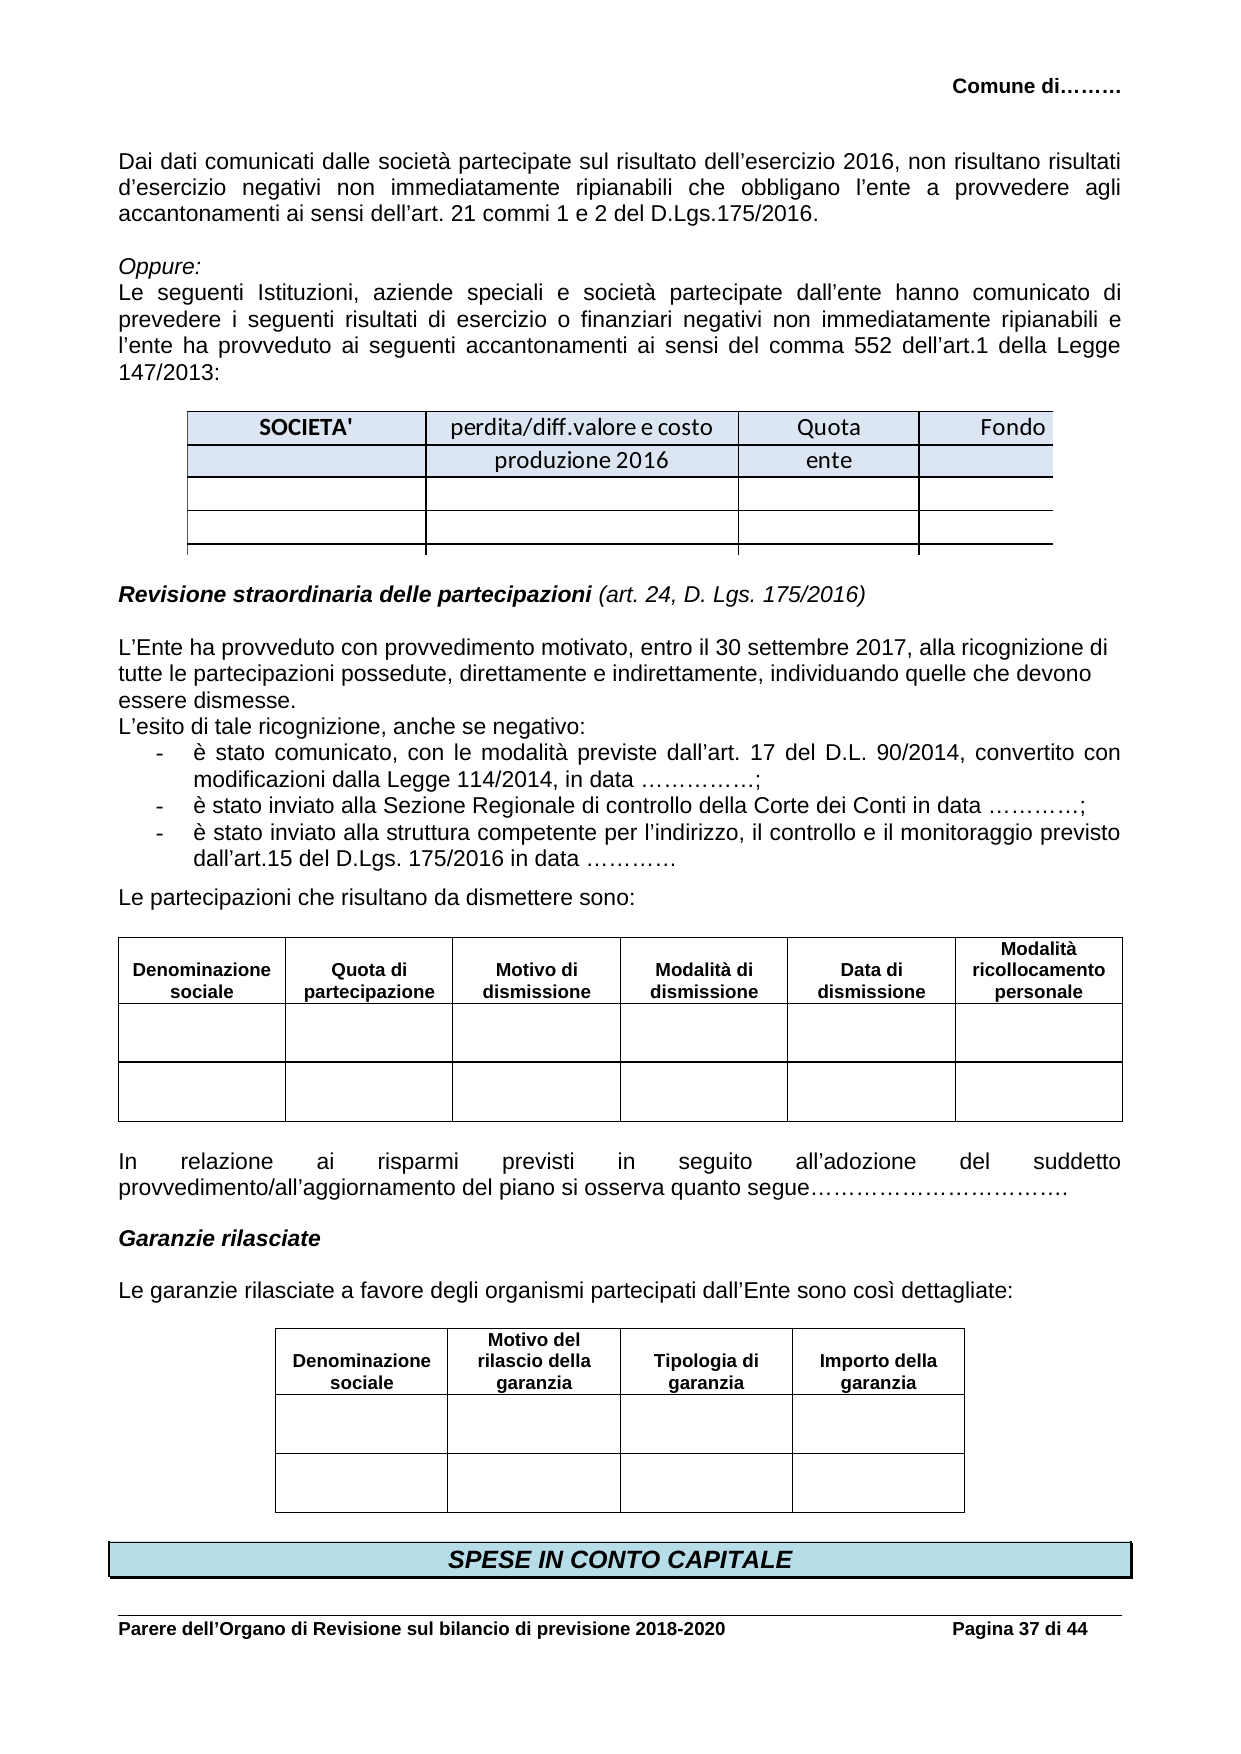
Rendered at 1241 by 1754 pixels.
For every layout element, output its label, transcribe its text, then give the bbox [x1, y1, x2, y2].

text Dai dati comunicati dalle società partecipate sul risultato dell’esercizio 2016, non risultano risultati d’esercizio negativi non immediatamente ripianabili che obbligano l’ente a provvedere agli accantonamenti ai sensi dell’art. 21 commi 1 e 2 del D.Lgs.175/2016. [118, 148, 1122, 227]
text Le partecipazioni che risultano da dismettere sono: [118, 884, 1122, 910]
text Revisione straordinaria delle partecipazioni (art. 24, D. Lgs. 175/2016) [118, 581, 1122, 608]
text Le garanzie rilasciate a favore degli organismi partecipati dall’Ente sono così dettagliate: [118, 1277, 1122, 1304]
text L’esito di tale ricognizione, anche se negativo: [118, 713, 1122, 739]
table_cell [453, 1004, 620, 1061]
table_cell [276, 1395, 447, 1452]
table_header Importo della garanzia [793, 1329, 964, 1393]
table_cell [621, 1454, 792, 1512]
table_cell [793, 1454, 964, 1512]
text Le seguenti Istituzioni, aziende speciali e società partecipate dall’ente hanno comunicato di prevedere i seguenti risultati di esercizio o finanziari negativi non immediatamente ripianabili e l’ente ha provveduto ai seguenti accantonamenti ai sensi del comma 552 dell’art.1 della Legge 147/2013: [118, 279, 1122, 385]
subtitle SPESE IN CONTO CAPITALE [110, 1543, 1130, 1576]
table_header Modalità di dismissione [621, 938, 787, 1002]
table_header Modalità ricollocamento personale [956, 938, 1122, 1002]
table_header Quota di partecipazione [286, 938, 452, 1002]
table_cell [956, 1004, 1122, 1061]
table_cell [448, 1454, 620, 1512]
table_cell [621, 1395, 792, 1452]
table_cell [119, 1063, 285, 1121]
table_header Denominazione sociale [119, 938, 285, 1002]
table_header Motivo del rilascio della garanzia [448, 1329, 620, 1393]
table_cell [956, 1063, 1122, 1121]
table_cell [448, 1395, 620, 1452]
table_header Tipologia di garanzia [621, 1329, 792, 1393]
table_cell [621, 1004, 787, 1061]
table_cell [788, 1004, 955, 1061]
table_cell [621, 1063, 787, 1121]
list è stato inviato alla struttura competente per l’indirizzo, il controllo e il monitoraggio previsto dall’art.15 del D.Lgs. 175/2016 in data ………… [156, 819, 1122, 871]
table_cell [286, 1004, 452, 1061]
list è stato comunicato, con le modalità previste dall’art. 17 del D.L. 90/2014, convertito con modificazioni dalla Legge 114/2014, in data ……………; [156, 739, 1122, 792]
list è stato inviato alla Sezione Regionale di controllo della Corte dei Conti in data …………; [156, 792, 1122, 819]
table_cell [793, 1395, 964, 1452]
text Garanzie rilasciate [118, 1224, 1122, 1251]
text Oppure: [118, 253, 1122, 279]
table_cell [119, 1004, 285, 1061]
table_header Denominazione sociale [276, 1329, 447, 1393]
table_cell [286, 1063, 452, 1121]
text L’Ente ha provveduto con provvedimento motivato, entro il 30 settembre 2017, alla ricognizione di tutte le partecipazioni possedute, direttamente e indirettamente, individuando quelle che devono essere dismesse. [118, 634, 1122, 713]
table_header Motivo di dismissione [453, 938, 620, 1002]
table_header Data di dismissione [788, 938, 955, 1002]
table_cell [276, 1454, 447, 1512]
table_cell [788, 1063, 955, 1121]
text In relazione ai risparmi previsti in seguito all’adozione del suddetto provvedimento/all’aggiornamento del piano si osserva quanto segue……………………………. [118, 1148, 1122, 1201]
table_cell [453, 1063, 620, 1121]
